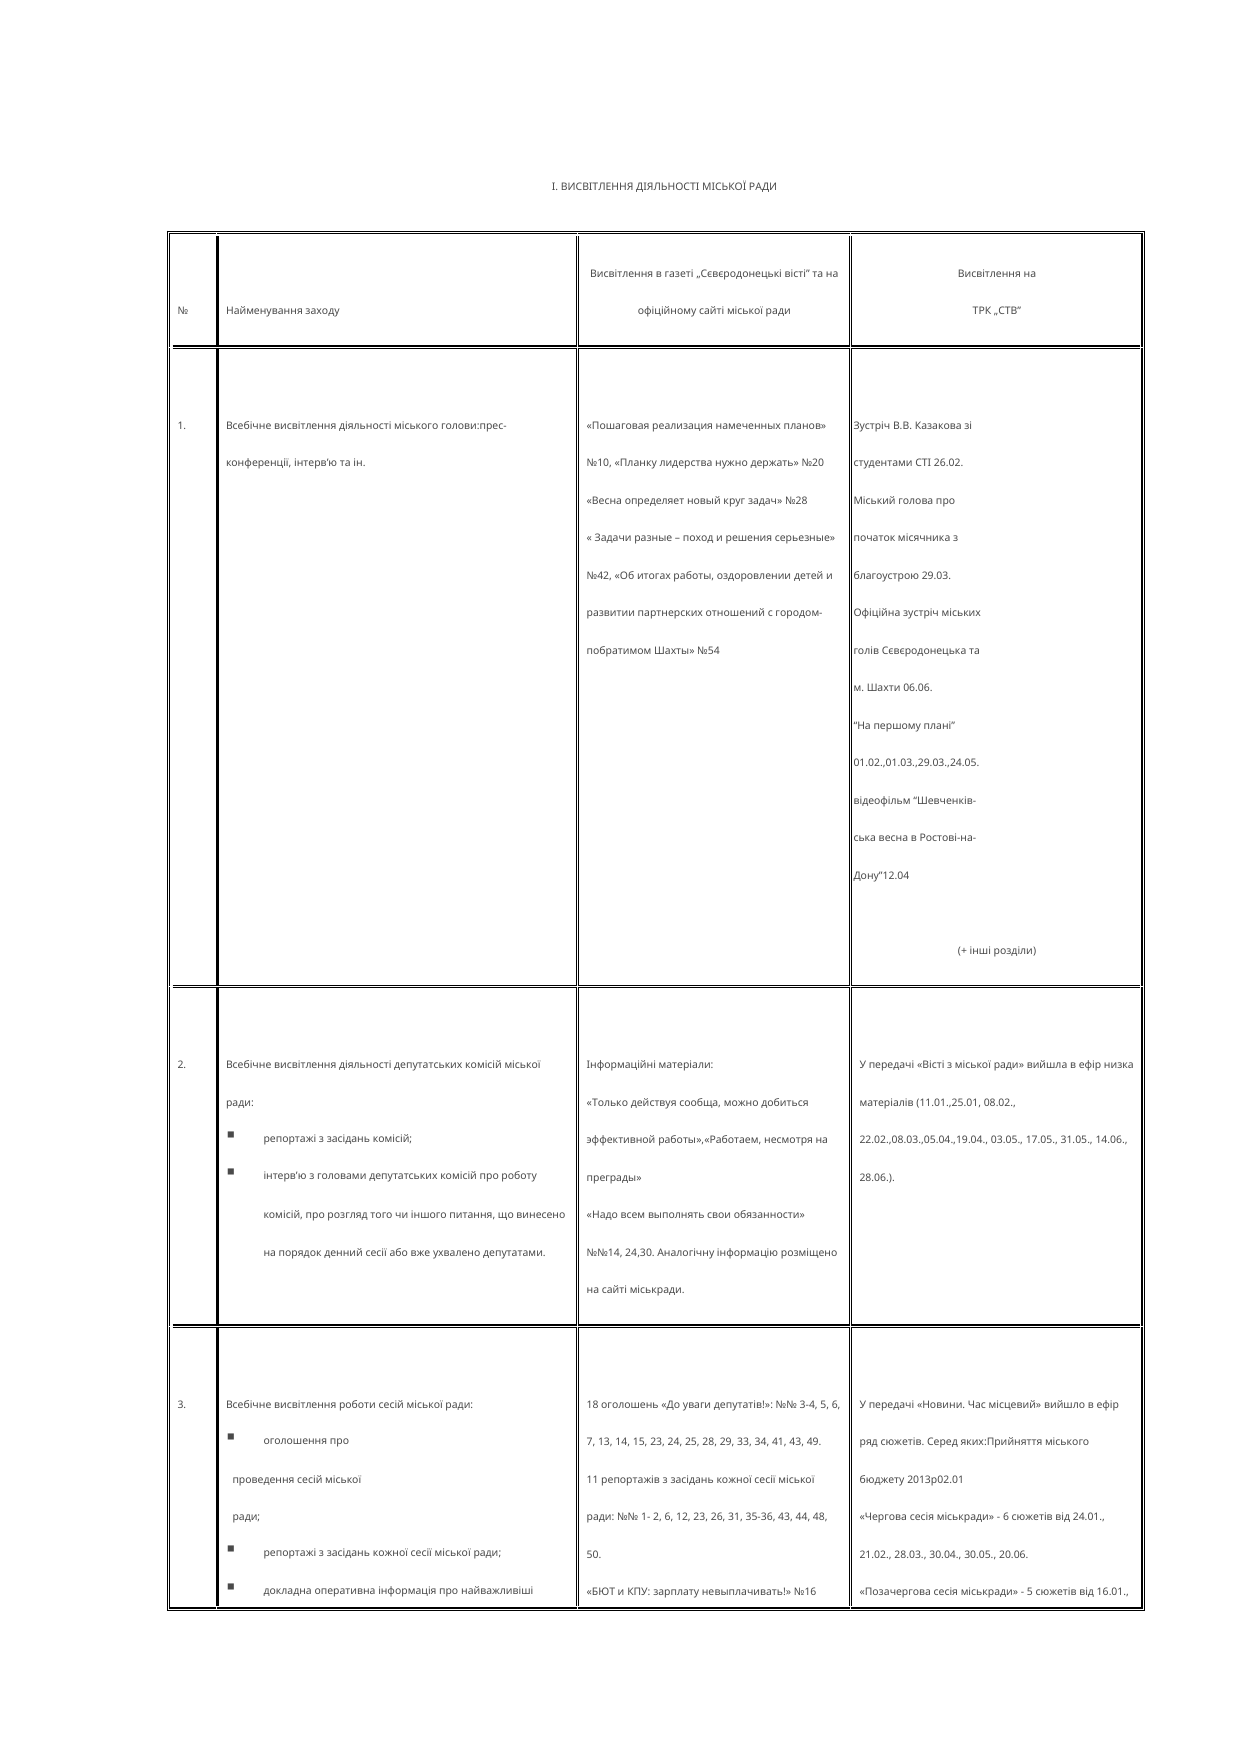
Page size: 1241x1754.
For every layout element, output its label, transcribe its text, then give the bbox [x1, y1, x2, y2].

table_cell «Пошаговая реализация намеченных планов» №10, «Планку лидерства нужно держать» №20 «Весна определяет новый круг задач» №28 « Задачи разные – поход и решения серьезные» №42, «Об итогах работы, оздоровлении детей и развитии партнерских отношений с городом-побратимом Шахты» №54 [579, 349, 849, 984]
table_cell Зустріч В.В. Казакова зі студентами СТІ 26.02. Міський голова про початок місячника з благоустрою 29.03. Офіційна зустріч міських голів Сєвєродонецька та м. Шахти 06.06. “На першому плані” 01.02.,01.03.,29.03.,24.05. відеофільм “Шевченків- ська весна в Ростові-на- Дону”12.04 (+ інші розділи) [852, 345, 1142, 984]
table_header Висвітлення на ТРК „СТВ” [851, 234, 1141, 345]
table_cell Всебічне висвітлення діяльності міського голови:прес-конференції, інтерв’ю та ін. [219, 349, 576, 984]
table_header Найменування заходу [217, 234, 578, 345]
table_cell 3. [170, 1324, 217, 1607]
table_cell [851, 1324, 1142, 1607]
table_header Висвітлення в газеті „Сєвєродонецькі вісті” та на офіційному сайті міської ради [578, 234, 851, 345]
table_cell Всебічне висвітлення діяльності депутатських комісій міської ради: репортажі з засідань комісій; інтерв’ю з головами депутатських комісій про роботу комісій, про розгляд того чи іншого питання, що винесено на порядок денний сесії або вже ухвалено депутатами. [219, 988, 576, 1324]
table_cell Інформаційні матеріали: «Только действуя сообща, можно добиться эффективной работы»,«Работаем, несмотря на преграды» «Надо всем выполнять свои обязанности» №№14, 24,30. Аналогічну інформацію розміщено на сайті міськради. [579, 988, 849, 1324]
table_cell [578, 1328, 851, 1607]
table_cell У передачі «Вісті з міської ради» вийшла в ефір низка матеріалів (11.01.,25.01, 08.02., 22.02.,08.03.,05.04.,19.04., 03.05., 17.05., 31.05., 14.06., 28.06.). [852, 985, 1142, 1324]
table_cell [217, 1328, 578, 1607]
text І. ВИСВІТЛЕННЯ ДІЯЛЬНОСТІ МІСЬКОЇ РАДИ [177, 156, 1152, 193]
table_cell 2. [170, 985, 216, 1324]
table_cell 1. [170, 345, 216, 984]
table_header № [169, 232, 217, 345]
